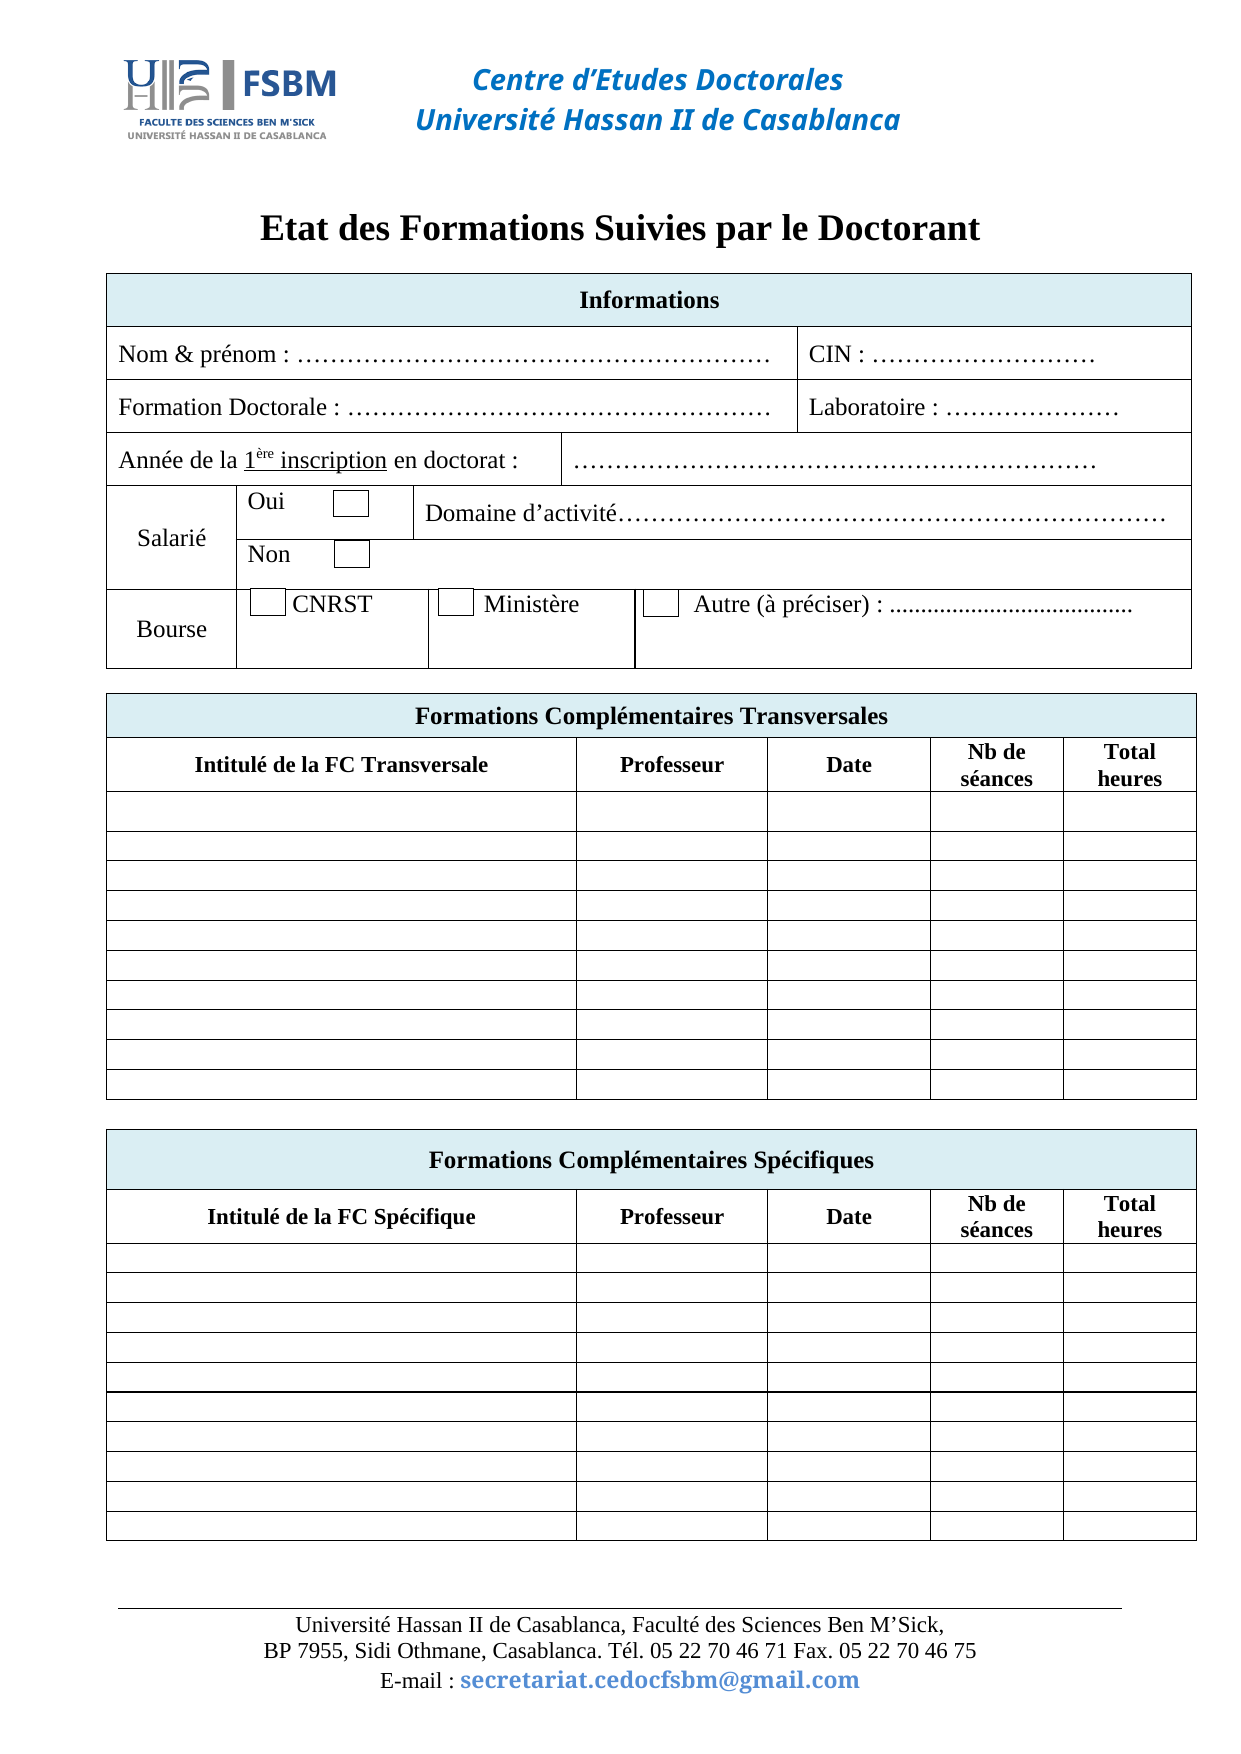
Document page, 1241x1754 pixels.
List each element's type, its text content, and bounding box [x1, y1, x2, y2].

table_cell [107, 1070, 576, 1099]
table_cell [1064, 1070, 1196, 1099]
table_cell [577, 1393, 767, 1421]
table_cell [107, 1244, 576, 1272]
table_cell [107, 792, 576, 831]
table_cell [768, 891, 930, 920]
table_cell [577, 1512, 767, 1540]
table_cell [1064, 832, 1196, 860]
table_cell Domaine d’activité………………………………………………………… [414, 486, 1191, 538]
table_cell [768, 951, 930, 979]
table_cell Nom & prénom : ………………………………………………… [107, 327, 797, 379]
table_cell [577, 792, 767, 831]
table_cell [768, 1303, 930, 1332]
table_cell Date [768, 1190, 930, 1242]
table_cell [768, 861, 930, 890]
table_cell Total heures [1064, 738, 1196, 791]
table_cell [107, 951, 576, 979]
table_cell [1064, 1393, 1196, 1421]
table_cell [1064, 1244, 1196, 1272]
table_cell [768, 1273, 930, 1302]
table_cell Nb de séances [931, 1190, 1063, 1242]
table_cell [1064, 1273, 1196, 1302]
table_cell [768, 1393, 930, 1421]
table_cell [1064, 1363, 1196, 1391]
table_cell Salarié [107, 486, 236, 588]
table_cell [577, 1010, 767, 1039]
table_cell [577, 1273, 767, 1302]
table_cell [107, 1333, 576, 1362]
table_cell [931, 792, 1063, 831]
table_cell [107, 1422, 576, 1451]
table_cell [931, 1333, 1063, 1362]
table_cell [107, 981, 576, 1009]
table_cell Non [237, 540, 1191, 588]
table_cell [107, 832, 576, 860]
table_cell Date [768, 738, 930, 791]
table_cell [577, 1040, 767, 1069]
table_cell Autre (à préciser) : ....................................... [636, 590, 1191, 668]
picture [109, 54, 345, 145]
table_cell [931, 1393, 1063, 1421]
table_cell [1064, 891, 1196, 920]
table_cell [577, 951, 767, 979]
table_cell [107, 861, 576, 890]
table_cell [577, 1303, 767, 1332]
table_cell [931, 1244, 1063, 1272]
table_cell [577, 981, 767, 1009]
table_cell [577, 1452, 767, 1481]
table_cell [577, 1422, 767, 1451]
table_cell [768, 1010, 930, 1039]
table_cell [931, 1273, 1063, 1302]
table_cell [931, 832, 1063, 860]
table_cell [768, 1363, 930, 1391]
table_cell [107, 1303, 576, 1332]
table_cell [931, 891, 1063, 920]
table_cell [931, 1010, 1063, 1039]
table_cell [1064, 792, 1196, 831]
table_cell [107, 1482, 576, 1511]
table_cell [577, 1244, 767, 1272]
table_cell [577, 891, 767, 920]
text Etat des Formations Suivies par le Doctorant [118, 206, 1122, 249]
table_cell [107, 1452, 576, 1481]
table_cell [1064, 921, 1196, 950]
table_header Formations Complémentaires Transversales [107, 694, 1196, 737]
table_cell Total heures [1064, 1190, 1196, 1242]
table_cell [768, 1482, 930, 1511]
table_cell [107, 1393, 576, 1421]
table_cell [107, 1040, 576, 1069]
table_cell [1064, 1452, 1196, 1481]
table_cell [577, 1070, 767, 1099]
table_cell ……………………………………………………… [562, 433, 1191, 485]
table_cell [931, 1512, 1063, 1540]
table_cell Professeur [577, 738, 767, 791]
table_cell CIN : ……………………… [798, 327, 1191, 379]
table_cell [768, 1512, 930, 1540]
table_cell [577, 861, 767, 890]
table_header Informations [107, 274, 1191, 326]
table_cell [931, 1452, 1063, 1481]
table_cell [768, 921, 930, 950]
table_cell [107, 1273, 576, 1302]
table_cell [768, 1452, 930, 1481]
table_cell [577, 832, 767, 860]
table_cell [107, 891, 576, 920]
table_cell Bourse [107, 590, 236, 668]
table_cell [1064, 951, 1196, 979]
table_cell [931, 1070, 1063, 1099]
table_cell [768, 1040, 930, 1069]
table_cell [1064, 1333, 1196, 1362]
table_cell Ministère [429, 590, 634, 668]
table_cell [768, 1070, 930, 1099]
table_cell [107, 1010, 576, 1039]
table_cell [931, 951, 1063, 979]
table_cell [931, 1363, 1063, 1391]
table_cell [931, 981, 1063, 1009]
table_cell [107, 921, 576, 950]
table_cell [107, 1512, 576, 1540]
table_cell [931, 1303, 1063, 1332]
table_cell Nb de séances [931, 738, 1063, 791]
table_cell [577, 1482, 767, 1511]
table_cell [768, 832, 930, 860]
table_cell [1064, 1303, 1196, 1332]
table_cell Intitulé de la FC Spécifique [107, 1190, 576, 1242]
table_cell [107, 1363, 576, 1391]
table_header Formations Complémentaires Spécifiques [107, 1130, 1196, 1189]
table_cell [931, 1422, 1063, 1451]
table_cell [768, 981, 930, 1009]
table_cell [768, 1244, 930, 1272]
table_cell [1064, 1040, 1196, 1069]
table_cell [1064, 861, 1196, 890]
table_cell Formation Doctorale : …………………………………………… [107, 380, 797, 432]
table_cell [577, 921, 767, 950]
table_cell [1064, 1482, 1196, 1511]
table_cell [1064, 1010, 1196, 1039]
table_cell Professeur [577, 1190, 767, 1242]
table_cell CNRST [237, 590, 428, 668]
table_cell [768, 792, 930, 831]
table_cell [577, 1363, 767, 1391]
table_cell [1064, 1512, 1196, 1540]
table_cell [768, 1333, 930, 1362]
table_cell [931, 861, 1063, 890]
table_cell Laboratoire : ………………… [798, 380, 1191, 432]
table_cell [931, 1040, 1063, 1069]
table_cell Intitulé de la FC Transversale [107, 738, 576, 791]
table_cell [931, 1482, 1063, 1511]
table_cell Oui [237, 486, 413, 538]
table_cell [931, 921, 1063, 950]
table_cell [1064, 1422, 1196, 1451]
table_cell [577, 1333, 767, 1362]
table_cell [1064, 981, 1196, 1009]
table_cell [768, 1422, 930, 1451]
table_cell Année de la 1ère inscription en doctorat : [107, 433, 561, 485]
